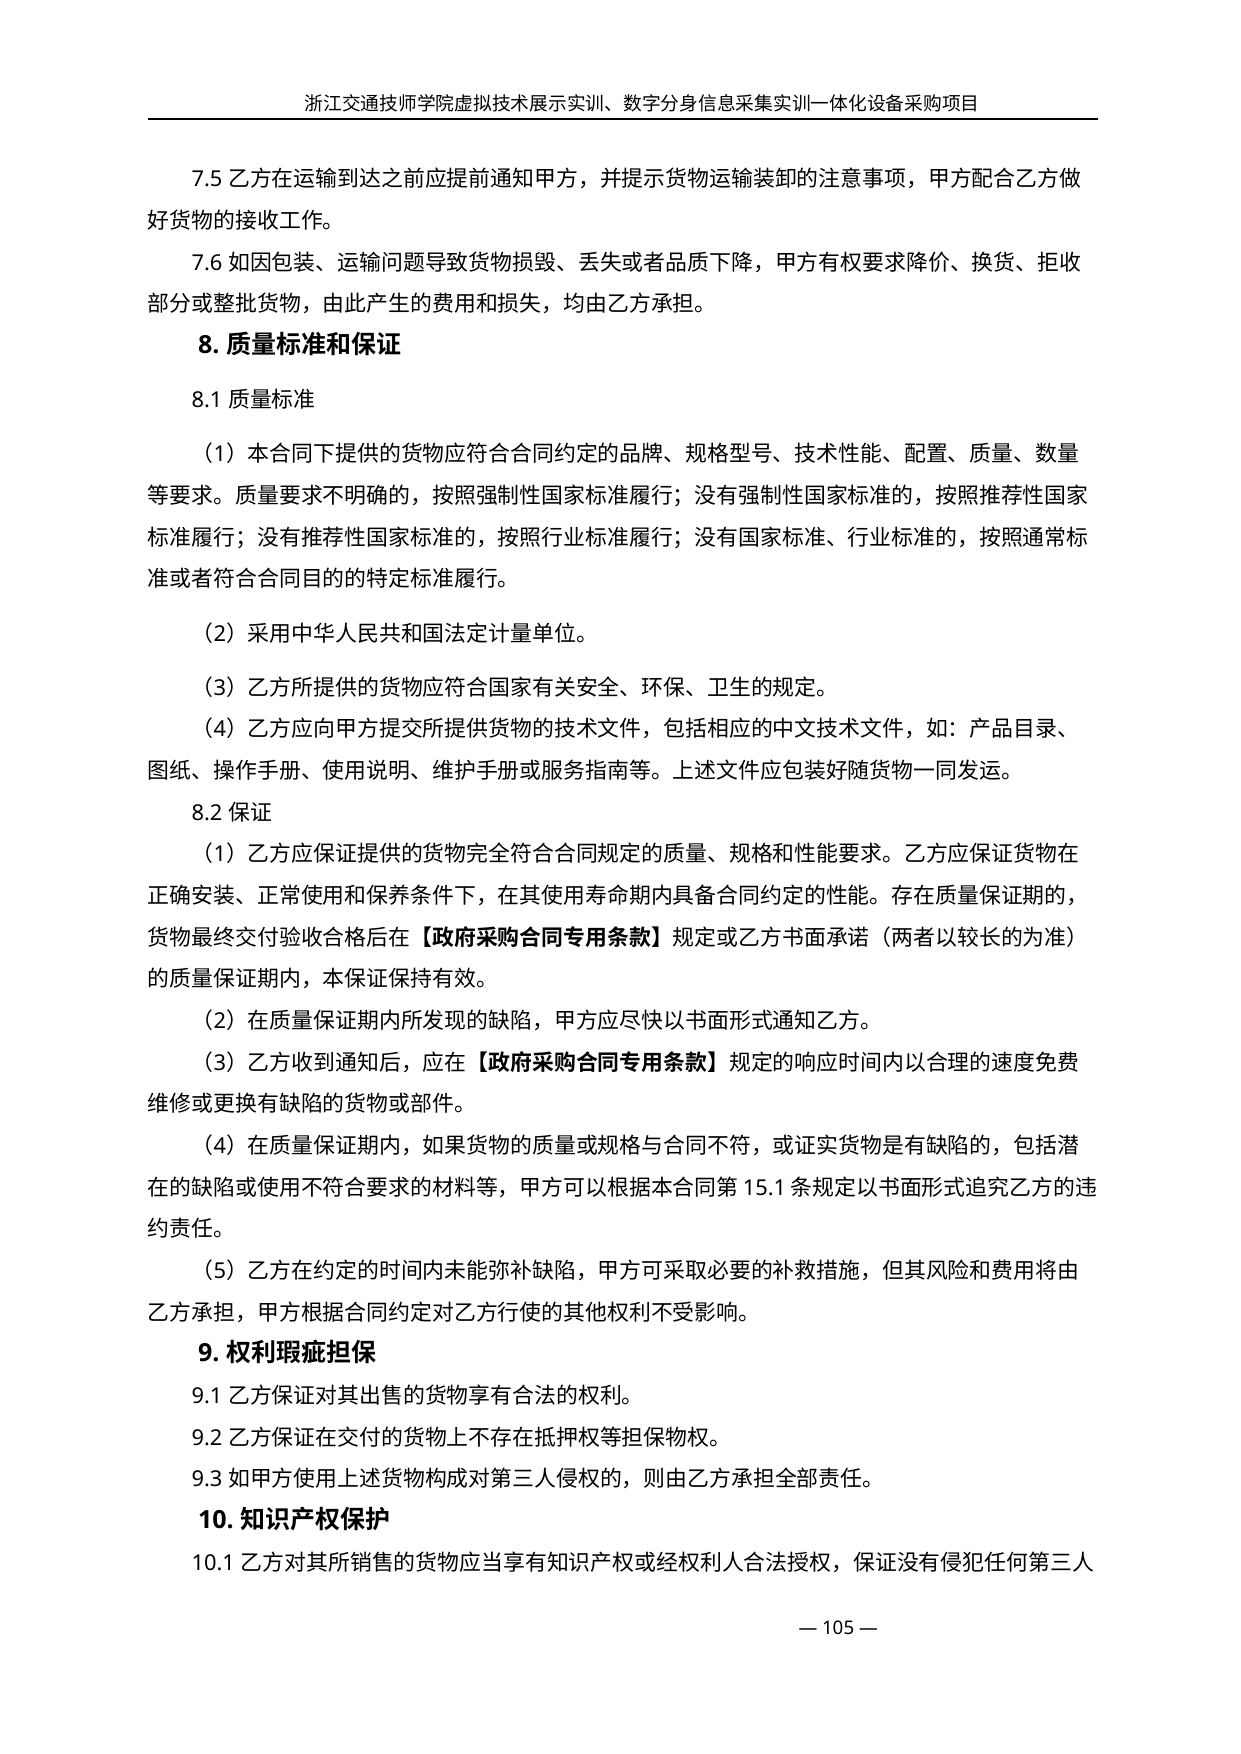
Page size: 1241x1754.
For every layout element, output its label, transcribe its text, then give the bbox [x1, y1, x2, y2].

text （4）乙方应向甲方提交所提供货物的技术文件，包括相应的中文技术文件，如：产品目录、图纸、操作手册、使用说明、维护手册或服务指南等。上述文件应包装好随货物一同发运。 [148, 703, 1098, 787]
text 9.3 如甲方使用上述货物构成对第三人侵权的，则由乙方承担全部责任。 [148, 1453, 1098, 1495]
text （1）乙方应保证提供的货物完全符合合同规定的质量、规格和性能要求。乙方应保证货物在正确安装、正常使用和保养条件下，在其使用寿命期内具备合同约定的性能。存在质量保证期的，货物最终交付验收合格后在【政府采购合同专用条款】规定或乙方书面承诺（两者以较长的为准）的质量保证期内，本保证保持有效。 [148, 828, 1098, 995]
text （4）在质量保证期内，如果货物的质量或规格与合同不符，或证实货物是有缺陷的，包括潜在的缺陷或使用不符合要求的材料等，甲方可以根据本合同第15.1条规定以书面形式追究乙方的违约责任。 [148, 1120, 1098, 1245]
text 8. 质量标准和保证 [148, 320, 1098, 362]
text 7.5 乙方在运输到达之前应提前通知甲方，并提示货物运输装卸的注意事项，甲方配合乙方做好货物的接收工作。 [148, 153, 1098, 237]
text （2）在质量保证期内所发现的缺陷，甲方应尽快以书面形式通知乙方。 [148, 995, 1098, 1037]
text （5）乙方在约定的时间内未能弥补缺陷，甲方可采取必要的补救措施，但其风险和费用将由乙方承担，甲方根据合同约定对乙方行使的其他权利不受影响。 [148, 1245, 1098, 1328]
text 7.6 如因包装、运输问题导致货物损毁、丢失或者品质下降，甲方有权要求降价、换货、拒收部分或整批货物，由此产生的费用和损失，均由乙方承担。 [148, 237, 1098, 320]
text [148, 1537, 1098, 1578]
text 10. 知识产权保护 [148, 1495, 1098, 1537]
text 8.1 质量标准 [148, 374, 1098, 416]
text （3）乙方收到通知后，应在【政府采购合同专用条款】规定的响应时间内以合理的速度免费维修或更换有缺陷的货物或部件。 [148, 1037, 1098, 1120]
text （2）采用中华人民共和国法定计量单位。 [148, 608, 1098, 649]
text 8.2 保证 [148, 787, 1098, 828]
text （1）本合同下提供的货物应符合合同约定的品牌、规格型号、技术性能、配置、质量、数量等要求。质量要求不明确的，按照强制性国家标准履行；没有强制性国家标准的，按照推荐性国家标准履行；没有推荐性国家标准的，按照行业标准履行；没有国家标准、行业标准的，按照通常标准或者符合合同目的的特定标准履行。 [148, 428, 1098, 595]
text 9.2 乙方保证在交付的货物上不存在抵押权等担保物权。 [148, 1412, 1098, 1453]
text 9.1 乙方保证对其出售的货物享有合法的权利。 [148, 1370, 1098, 1412]
text （3）乙方所提供的货物应符合国家有关安全、环保、卫生的规定。 [148, 662, 1098, 703]
text 9. 权利瑕疵担保 [148, 1328, 1098, 1370]
